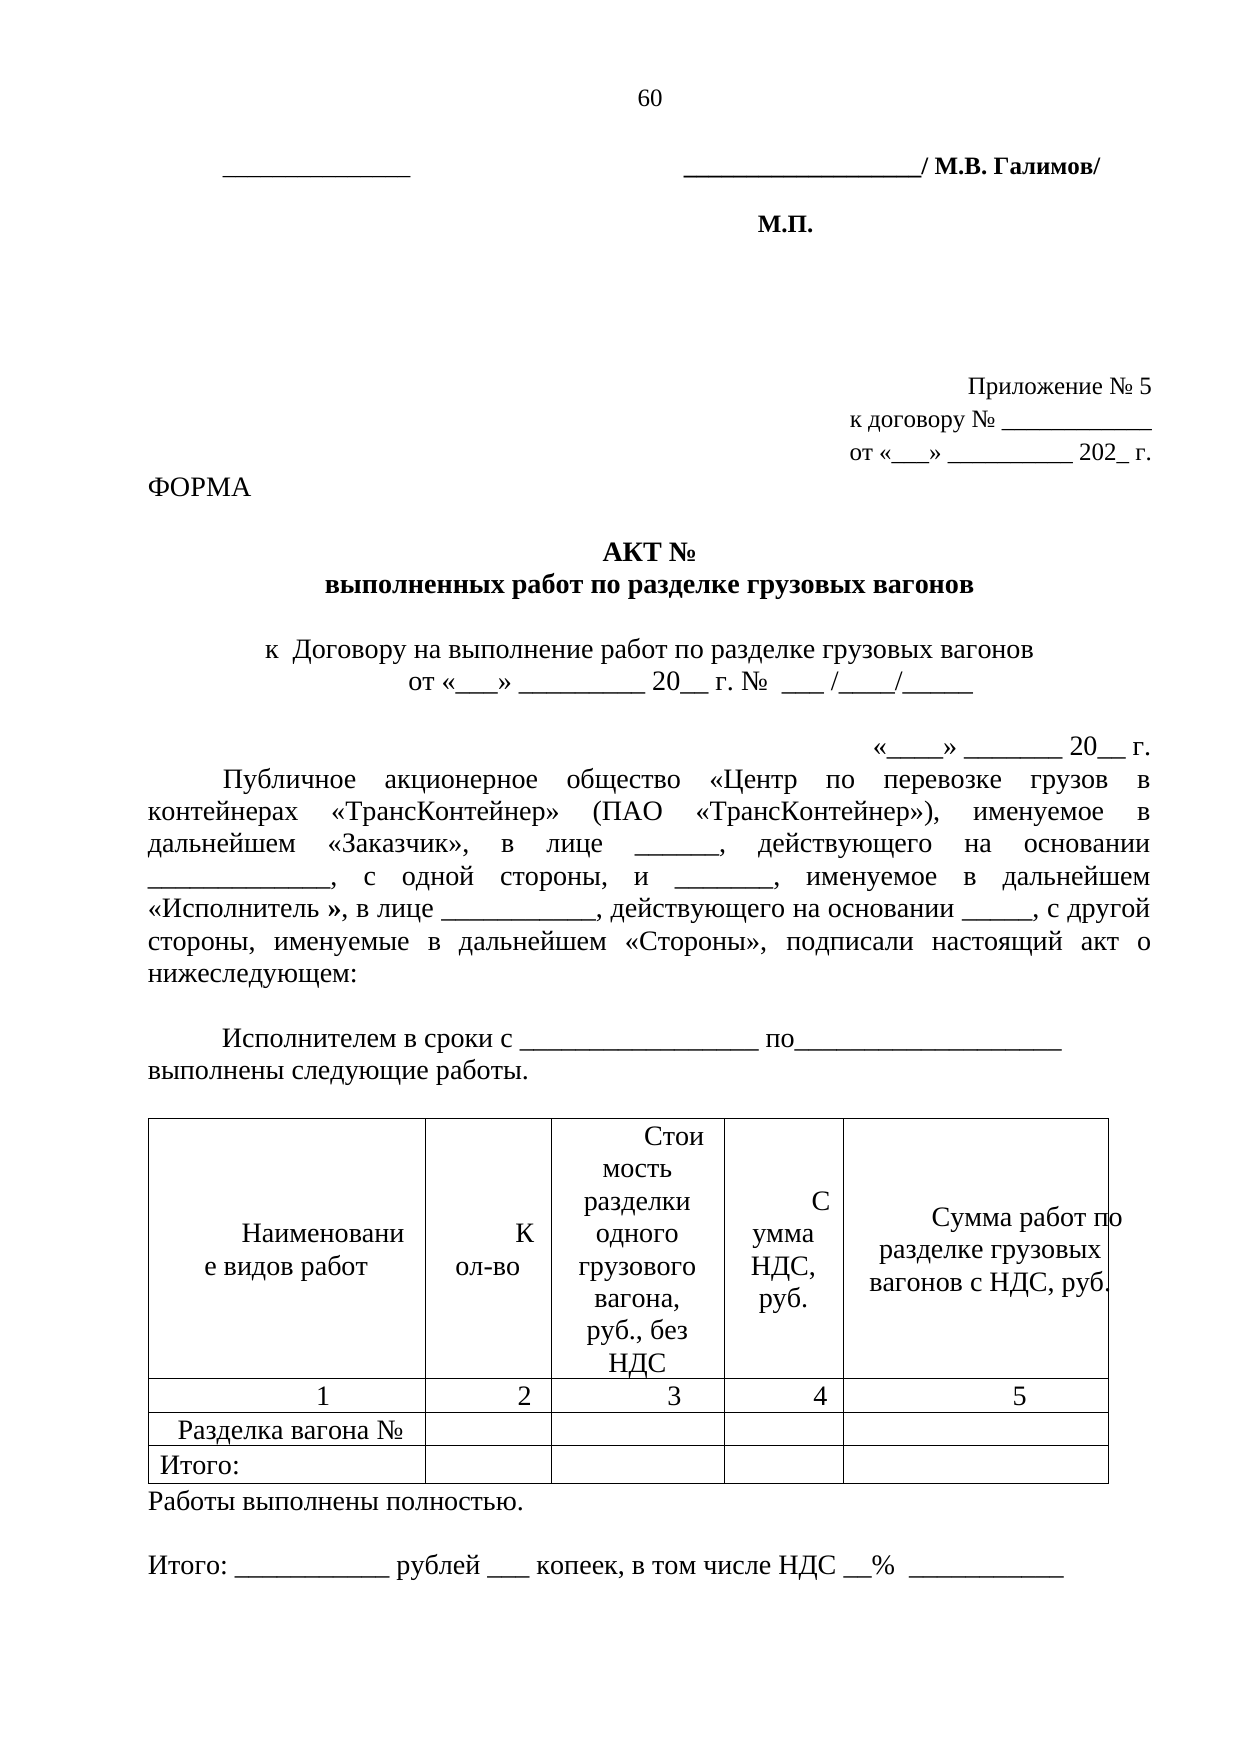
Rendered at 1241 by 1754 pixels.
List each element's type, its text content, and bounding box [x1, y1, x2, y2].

text Приложение № 5 [691, 371, 1152, 400]
text ФОРМА [148, 470, 1152, 502]
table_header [136, 1021, 1109, 1581]
text к Договору на выполнение работ по разделке грузовых вагонов [148, 632, 1152, 664]
text к договору № ____________ [691, 404, 1152, 433]
text от «___» __________ 202_ г. [691, 437, 1152, 466]
text выполненных работ по разделке грузовых вагонов [148, 567, 1152, 600]
text от «___» _________ 20__ г. № ___ /____/_____ [148, 664, 1152, 697]
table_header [673, 118, 1181, 242]
text Публичное акционерное общество «Центр по перевозке грузов в контейнерах «ТрансКонтейнер» (ПАО «ТрансКонтейнер»), именуемое в дальнейшем «Заказчик», в лице ______, действующего на основании _____________, с одной стороны, и _______, именуемое в дальнейшем «Исполнитель », в лице ___________, действующего на основании _____, с другой стороны, именуемые в дальнейшем «Стороны», подписали настоящий акт о нижеследующем: [148, 762, 1152, 988]
table_header [1109, 1021, 1133, 1581]
text АКТ № [148, 535, 1152, 567]
text «____» _______ 20__ г. [148, 729, 1152, 762]
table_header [136, 118, 672, 242]
